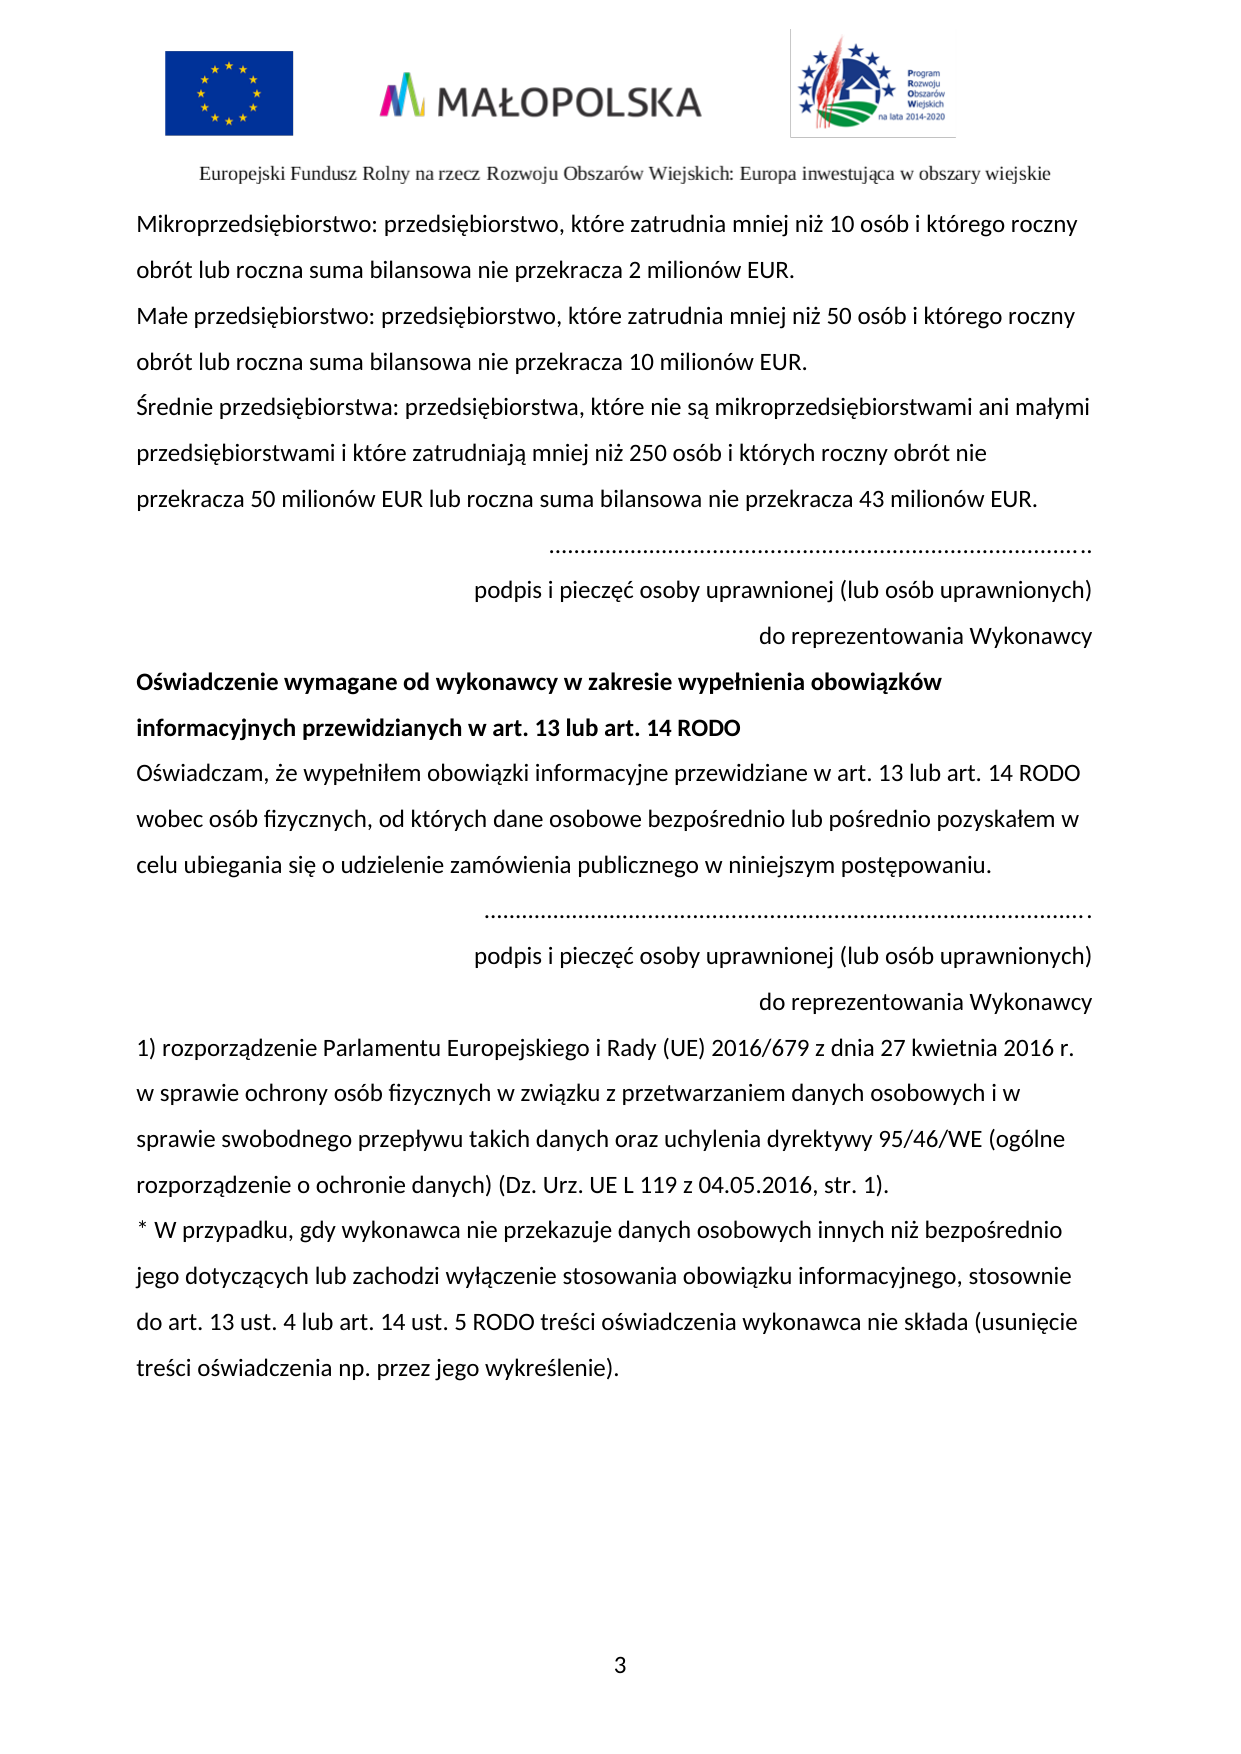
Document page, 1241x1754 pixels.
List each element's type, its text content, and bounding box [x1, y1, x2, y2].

picture [147, 29, 1108, 209]
text Mikroprzedsiębiorstwo: przedsiębiorstwo, które zatrudnia mniej niż 10 osób i którego roczny obrót lub roczna suma bilansowa nie przekracza 2 milionów EUR. [136, 209, 1092, 285]
text . [136, 894, 1092, 925]
text Średnie przedsiębiorstwa: przedsiębiorstwa, które nie są mikroprzedsiębiorstwami ani małymi przedsiębiorstwami i które zatrudniają mniej niż 250 osób i których roczny obrót nie przekracza 50 milionów EUR lub roczna suma bilansowa nie przekracza 43 milionów EUR. [136, 392, 1092, 513]
text do reprezentowania Wykonawcy [136, 986, 1092, 1017]
text 1) rozporządzenie Parlamentu Europejskiego i Rady (UE) 2016/679 z dnia 27 kwietnia 2016 r. w sprawie ochrony osób fizycznych w związku z przetwarzaniem danych osobowych i w sprawie swobodnego przepływu takich danych oraz uchylenia dyrektywy 95/46/WE (ogólne rozporządzenie o ochronie danych) (Dz. Urz. UE L 119 z 04.05.2016, str. 1). [136, 1032, 1092, 1199]
text .. [136, 529, 1092, 559]
text Oświadczam, że wypełniłem obowiązki informacyjne przewidziane w art. 13 lub art. 14 RODO wobec osób fizycznych, od których dane osobowe bezpośrednio lub pośrednio pozyskałem w celu ubiegania się o udzielenie zamówienia publicznego w niniejszym postępowaniu. [136, 757, 1092, 879]
text * W przypadku, gdy wykonawca nie przekazuje danych osobowych innych niż bezpośrednio jego dotyczących lub zachodzi wyłączenie stosowania obowiązku informacyjnego, stosownie do art. 13 ust. 4 lub art. 14 ust. 5 RODO treści oświadczenia wykonawca nie składa (usunięcie treści oświadczenia np. przez jego wykreślenie). [136, 1215, 1092, 1382]
text Oświadczenie wymagane od wykonawcy w zakresie wypełnienia obowiązków informacyjnych przewidzianych w art. 13 lub art. 14 RODO [136, 666, 1092, 742]
text podpis i pieczęć osoby uprawnionej (lub osób uprawnionych) [136, 574, 1092, 605]
text Małe przedsiębiorstwo: przedsiębiorstwo, które zatrudnia mniej niż 50 osób i którego roczny obrót lub roczna suma bilansowa nie przekracza 10 milionów EUR. [136, 300, 1092, 376]
text do reprezentowania Wykonawcy [136, 620, 1092, 651]
text podpis i pieczęć osoby uprawnionej (lub osób uprawnionych) [136, 940, 1092, 971]
